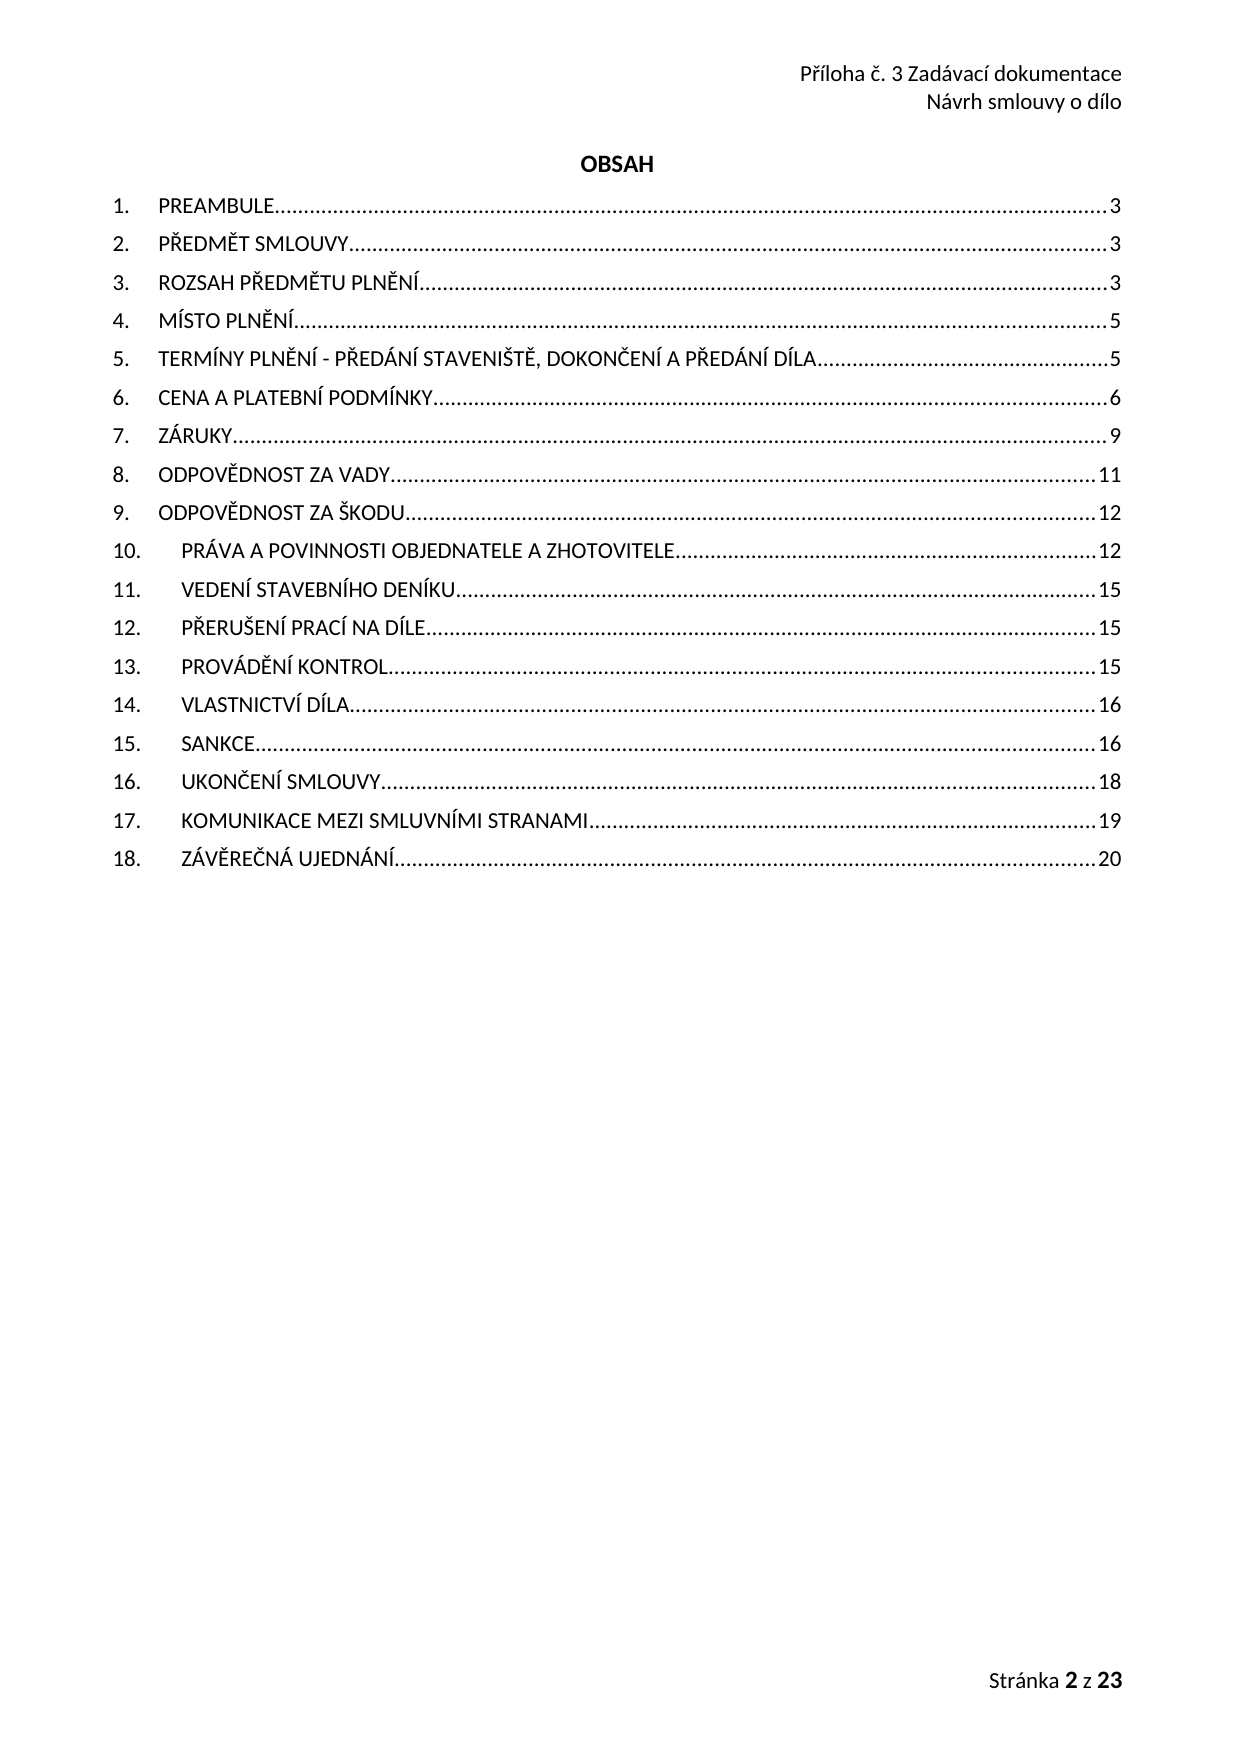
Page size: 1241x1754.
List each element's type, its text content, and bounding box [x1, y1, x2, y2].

text 9. ODPOVĚDNOST ZA ŠKODU 12 [112, 498, 1122, 526]
text 7. ZÁRUKY 9 [112, 421, 1122, 449]
text 2. PŘEDMĚT SMLOUVY 3 [112, 229, 1122, 257]
text 4. MÍSTO PLNĚNÍ 5 [112, 306, 1122, 334]
text 10. PRÁVA A POVINNOSTI OBJEDNATELE A ZHOTOVITELE 12 [112, 537, 1122, 565]
text 3. ROZSAH PŘEDMĚTU PLNĚNÍ 3 [112, 268, 1122, 296]
text 16. UKONČENÍ SMLOUVY 18 [112, 767, 1122, 795]
text 18. ZÁVĚREČNÁ UJEDNÁNÍ 20 [112, 844, 1122, 872]
text 15. SANKCE 16 [112, 729, 1122, 757]
text 5. TERMÍNY PLNĚNÍ - PŘEDÁNÍ STAVENIŠTĚ, DOKONČENÍ A PŘEDÁNÍ DÍLA 5 [112, 344, 1122, 372]
text 17. KOMUNIKACE MEZI SMLUVNÍMI STRANAMI 19 [112, 806, 1122, 834]
text 6. CENA A PLATEBNÍ PODMÍNKY 6 [112, 383, 1122, 411]
text 1. PREAMBULE 3 [112, 191, 1122, 219]
text 13. PROVÁDĚNÍ KONTROL 15 [112, 652, 1122, 680]
text 12. PŘERUŠENÍ PRACÍ NA DÍLE 15 [112, 613, 1122, 642]
text 11. VEDENÍ STAVEBNÍHO DENÍKU 15 [112, 575, 1122, 603]
text 8. ODPOVĚDNOST ZA VADY 11 [112, 460, 1122, 488]
text OBSAH [112, 148, 1122, 178]
text 14. VLASTNICTVÍ DÍLA 16 [112, 690, 1122, 718]
